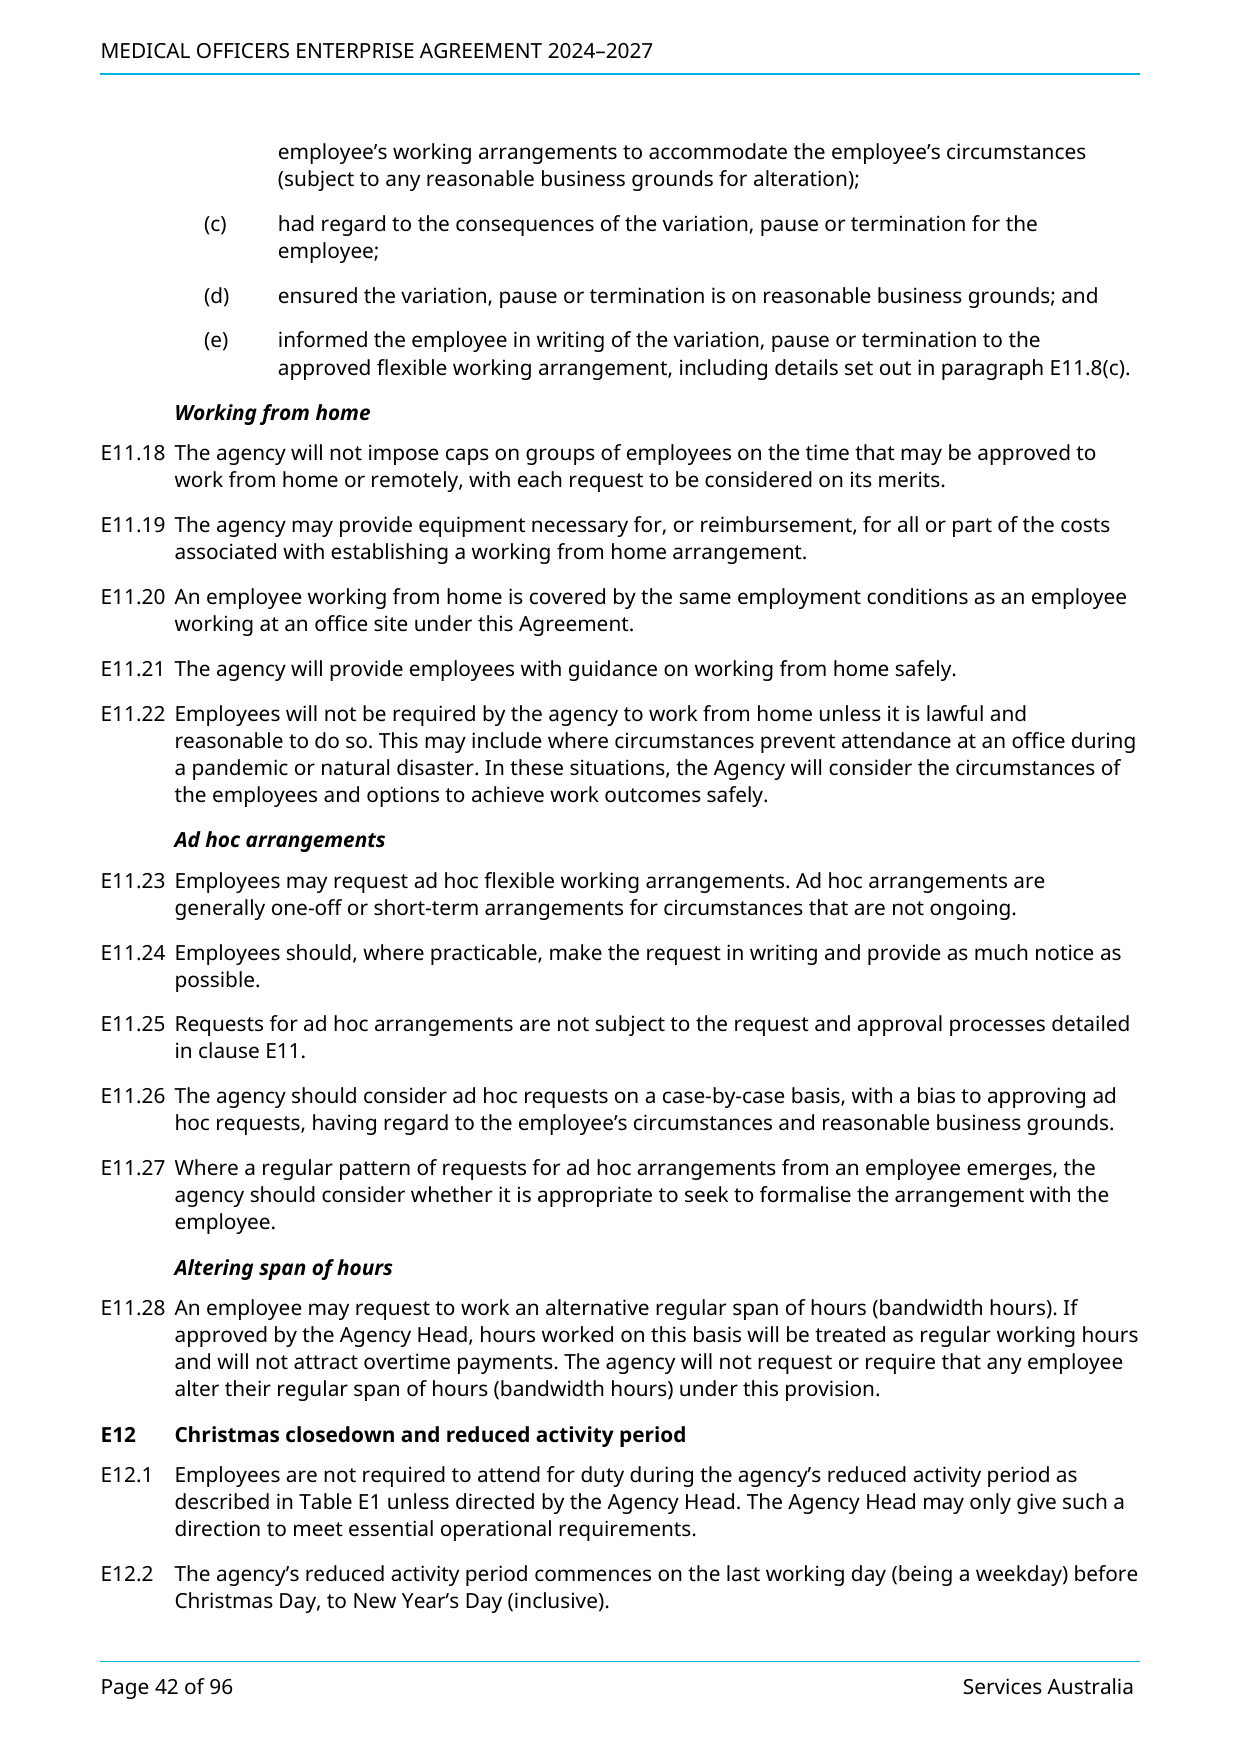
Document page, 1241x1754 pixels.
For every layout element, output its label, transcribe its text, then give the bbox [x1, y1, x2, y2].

list ensured the variation, pause or termination is on reasonable business grounds; and [204, 281, 1140, 308]
list The agency’s reduced activity period commences on the last working day (being a weekday) before Christmas Day, to New Year’s Day (inclusive). [100, 1560, 1140, 1614]
subtitle Altering span of hours [174, 1253, 1140, 1281]
list Employees are not required to attend for duty during the agency’s reduced activity period as described in Table E1 unless directed by the Agency Head. The Agency Head may only give such a direction to meet essential operational requirements. [100, 1461, 1140, 1542]
list The agency will provide employees with guidance on working from home safely. [100, 654, 1140, 682]
list Where a regular pattern of requests for ad hoc arrangements from an employee emerges, the agency should consider whether it is appropriate to seek to formalise the arrangement with the employee. [100, 1154, 1140, 1235]
list The agency will not impose caps on groups of employees on the time that may be approved to work from home or remotely, with each request to be considered on its merits. [100, 439, 1140, 493]
subtitle Christmas closedown and reduced activity period [100, 1420, 1140, 1448]
subtitle Ad hoc arrangements [174, 825, 1140, 854]
list Employees will not be required by the agency to work from home unless it is lawful and reasonable to do so. This may include where circumstances prevent attendance at an office during a pandemic or natural disaster. In these situations, the Agency will consider the circumstances of the employees and options to achieve work outcomes safely. [100, 699, 1140, 808]
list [204, 138, 1140, 192]
list Requests for ad hoc arrangements are not subject to the request and approval processes detailed in clause E11. [100, 1010, 1140, 1064]
list informed the employee in writing of the variation, pause or termination to the approved flexible working arrangement, including details set out in paragraph E11.8(c). [204, 326, 1140, 380]
list had regard to the consequences of the variation, pause or termination for the employee; [204, 209, 1140, 264]
list The agency should consider ad hoc requests on a case-by-case basis, with a bias to approving ad hoc requests, having regard to the employee’s circumstances and reasonable business grounds. [100, 1082, 1140, 1136]
list Employees should, where practicable, make the request in writing and provide as much notice as possible. [100, 938, 1140, 992]
list Employees may request ad hoc flexible working arrangements. Ad hoc arrangements are generally one-off or short-term arrangements for circumstances that are not ongoing. [100, 866, 1140, 921]
list The agency may provide equipment necessary for, or reimbursement, for all or part of the costs associated with establishing a working from home arrangement. [100, 511, 1140, 565]
list An employee may request to work an alternative regular span of hours (bandwidth hours). If approved by the Agency Head, hours worked on this basis will be treated as regular working hours and will not attract overtime payments. The agency will not request or require that any employee alter their regular span of hours (bandwidth hours) under this provision. [100, 1294, 1140, 1402]
list An employee working from home is covered by the same employment conditions as an employee working at an office site under this Agreement. [100, 583, 1140, 637]
subtitle Working from home [174, 398, 1140, 426]
